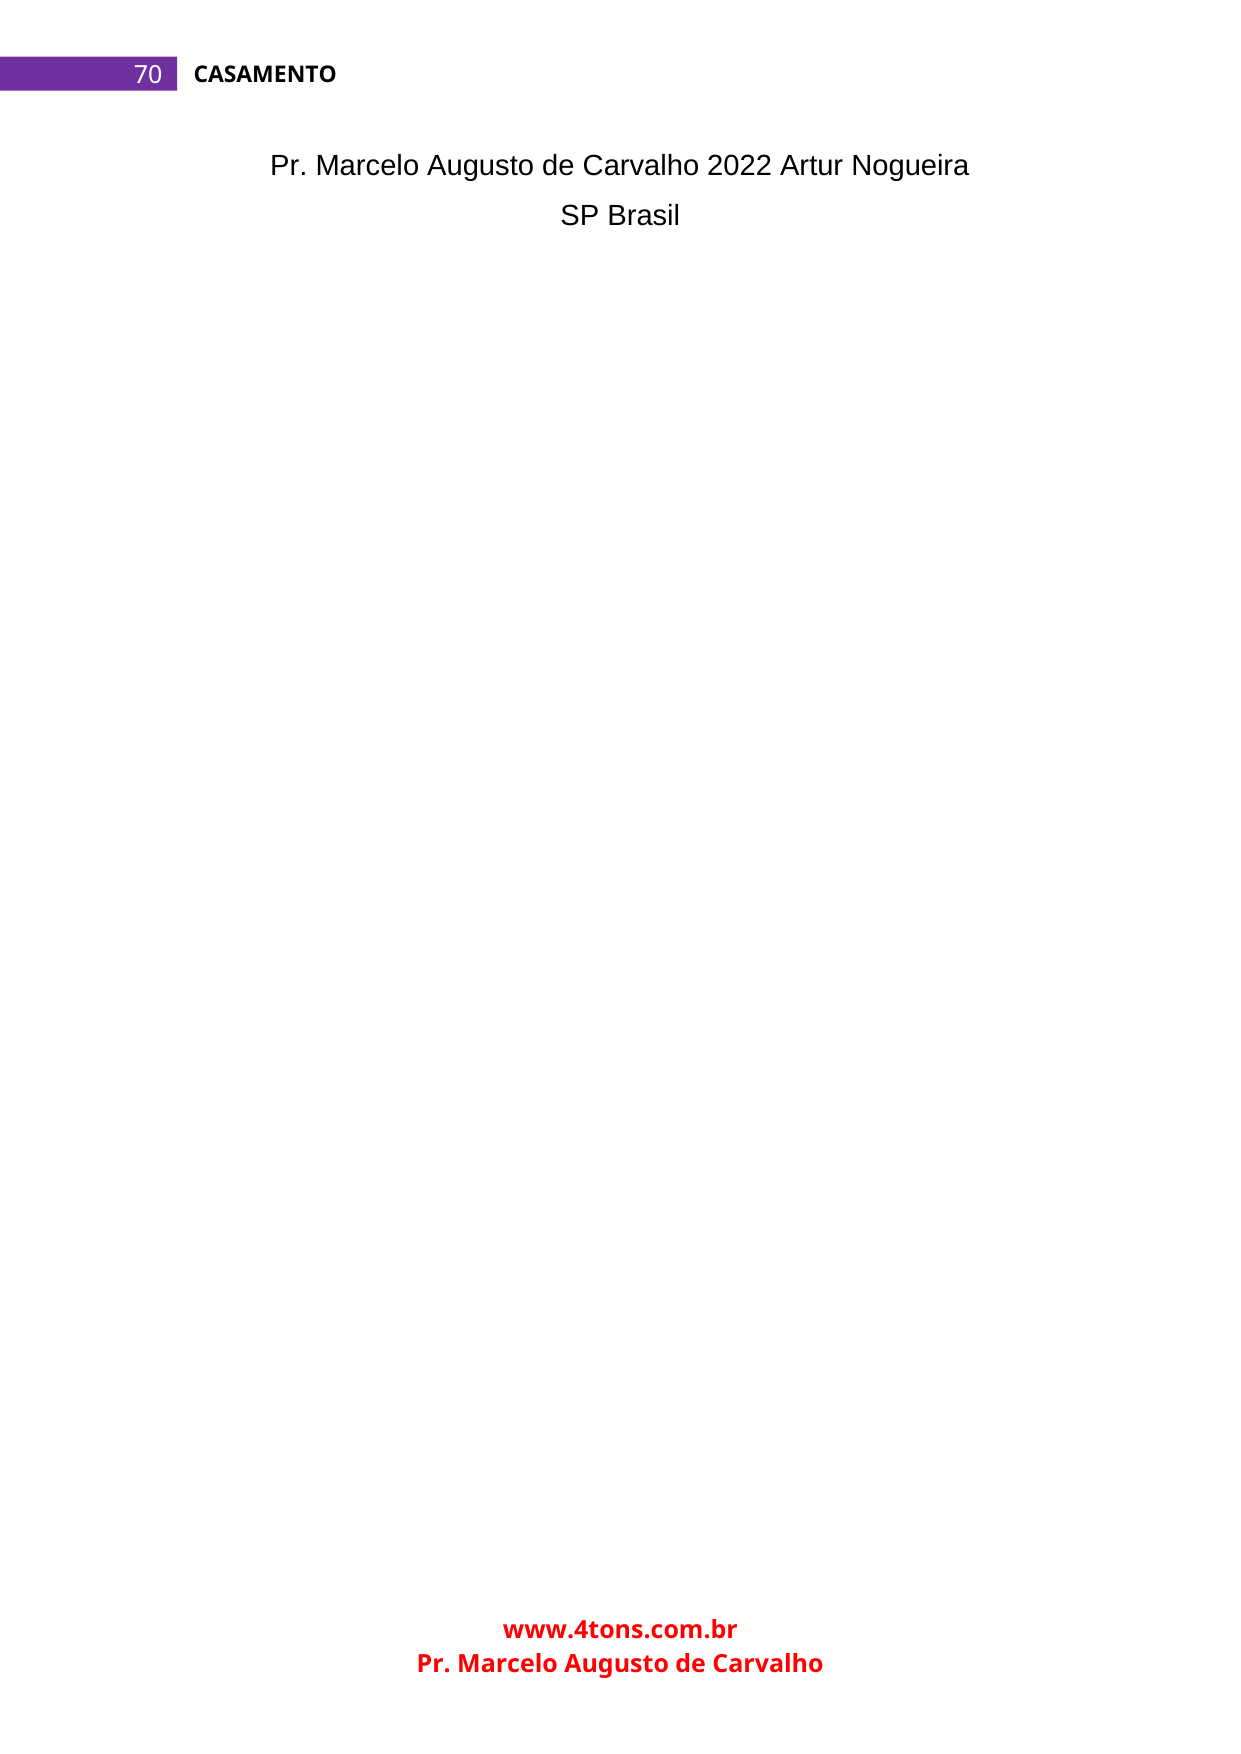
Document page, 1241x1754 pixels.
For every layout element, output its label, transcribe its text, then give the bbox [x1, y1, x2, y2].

text Pr. Marcelo Augusto de Carvalho 2022 Artur Nogueira SP Brasil [266, 148, 974, 231]
